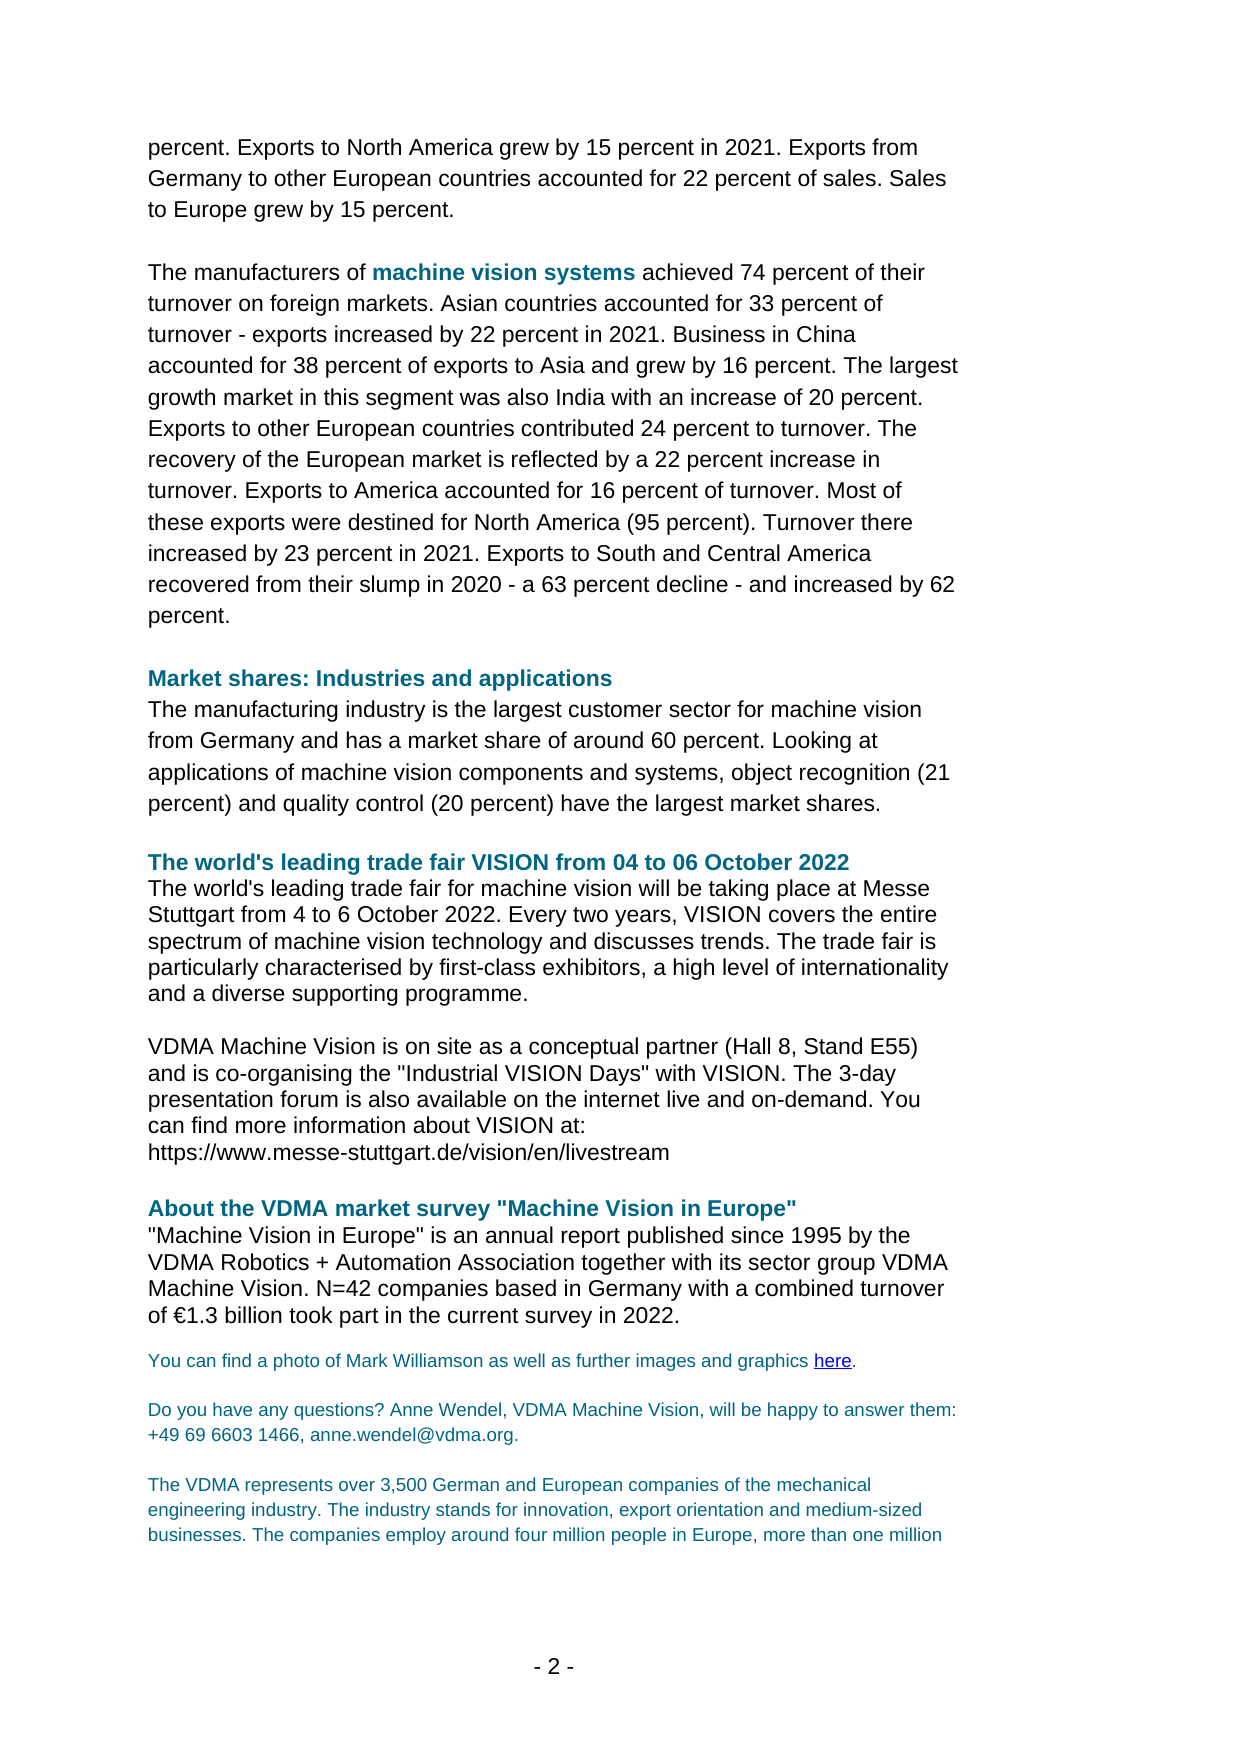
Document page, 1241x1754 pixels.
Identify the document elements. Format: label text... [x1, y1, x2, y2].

text You can find a photo of Mark Williamson as well as further images and graphics here. [148, 1349, 960, 1371]
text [148, 130, 960, 224]
picture [327, 1503, 338, 1516]
text The world's leading trade fair for machine vision will be taking place at Messe Stuttgart from 4 to 6 October 2022. Every two years, VISION covers the entire spectrum of machine vision technology and discusses trends. The trade fair is particularly characterised by first-class exhibitors, a high level of internationality and a diverse supporting programme. [148, 875, 960, 1007]
text "Machine Vision in Europe" is an annual report published since 1995 by the VDMA Robotics + Automation Association together with its sector group VDMA Machine Vision. N=42 companies based in Germany with a combined turnover of €1.3 billion took part in the current survey in 2022. [148, 1222, 960, 1328]
text Do you have any questions? Anne Wendel, VDMA Machine Vision, will be happy to answer them: +49 69 6603 1466, anne.wendel@vdma.org. [148, 1396, 960, 1446]
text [148, 1471, 960, 1546]
text About the VDMA market survey "Machine Vision in Europe" [148, 1191, 960, 1222]
text The manufacturing industry is the largest customer sector for machine vision from Germany and has a market share of around 60 percent. Looking at applications of machine vision components and systems, object recognition (21 percent) and quality control (20 percent) have the largest market shares. [148, 692, 960, 817]
text The world's leading trade fair VISION from 04 to 06 October 2022 [148, 849, 960, 875]
text The manufacturers of machine vision systems achieved 74 percent of their turnover on foreign markets. Asian countries accounted for 33 percent of turnover - exports increased by 22 percent in 2021. Business in China accounted for 38 percent of exports to Asia and grew by 16 percent. The largest growth market in this segment was also India with an increase of 20 percent. Exports to other European countries contributed 24 percent to turnover. The recovery of the European market is reflected by a 22 percent increase in turnover. Exports to America accounted for 16 percent of turnover. Most of these exports were destined for North America (95 percent). Turnover there increased by 23 percent in 2021. Exports to South and Central America recovered from their slump in 2020 - a 63 percent decline - and increased by 62 percent. [148, 255, 960, 630]
text VDMA Machine Vision is on site as a conceptual partner (Hall 8, Stand E55) and is co-organising the "Industrial VISION Days" with VISION. The 3-day presentation forum is also available on the internet live and on-demand. You can find more information about VISION at: https://www.messe-stuttgart.de/vision/en/livestream [148, 1033, 960, 1165]
text Market shares: Industries and applications [148, 661, 960, 692]
